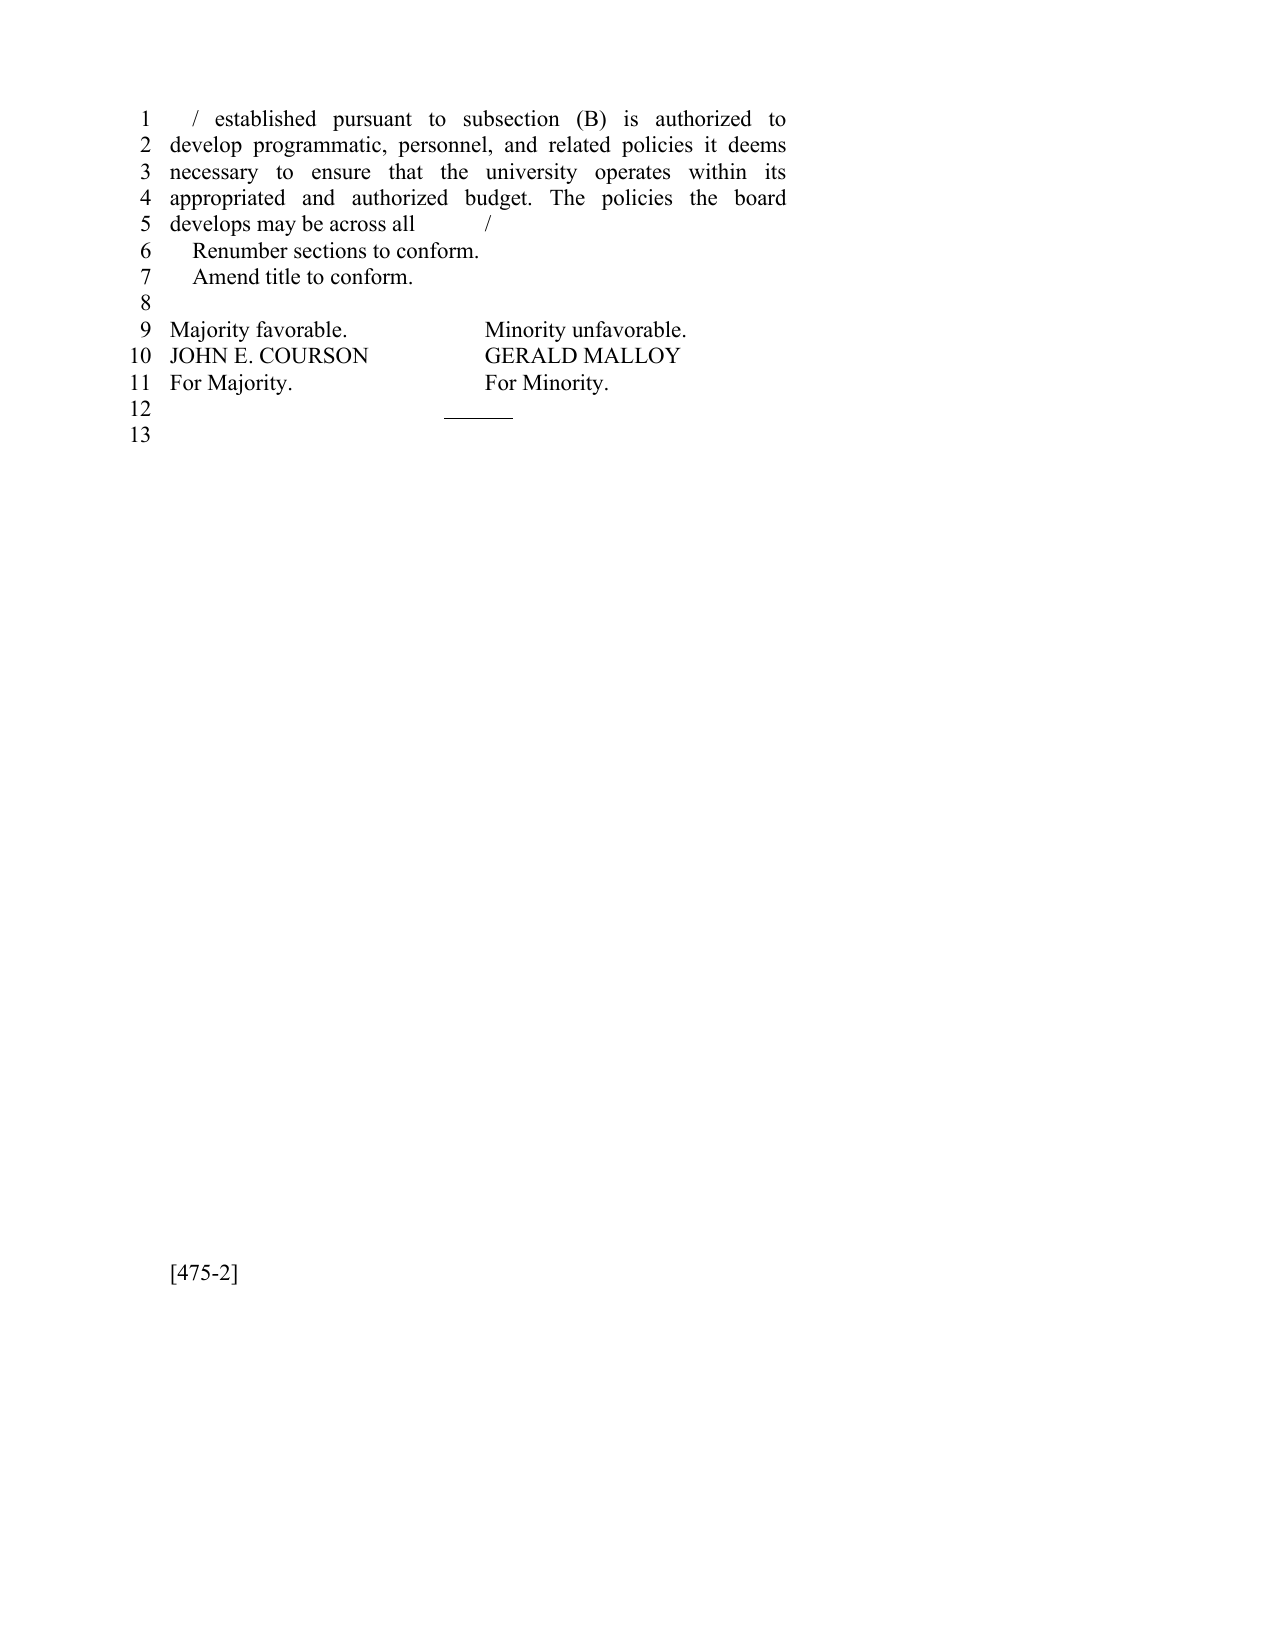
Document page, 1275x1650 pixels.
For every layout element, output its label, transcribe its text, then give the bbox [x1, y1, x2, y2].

text / established pursuant to subsection (B) is authorized to develop programmatic, personnel, and related policies it deems necessary to ensure that the university operates within its appropriated and authorized budget. The policies the board develops may be across all / [169, 105, 787, 237]
text For Majority. For Minority. [169, 368, 787, 395]
text Amend title to conform. [169, 263, 787, 289]
text Majority favorable. Minority unfavorable. [169, 316, 787, 342]
text JOHN E. COURSON GERALD MALLOY [169, 342, 787, 368]
text Renumber sections to conform. [169, 237, 787, 263]
